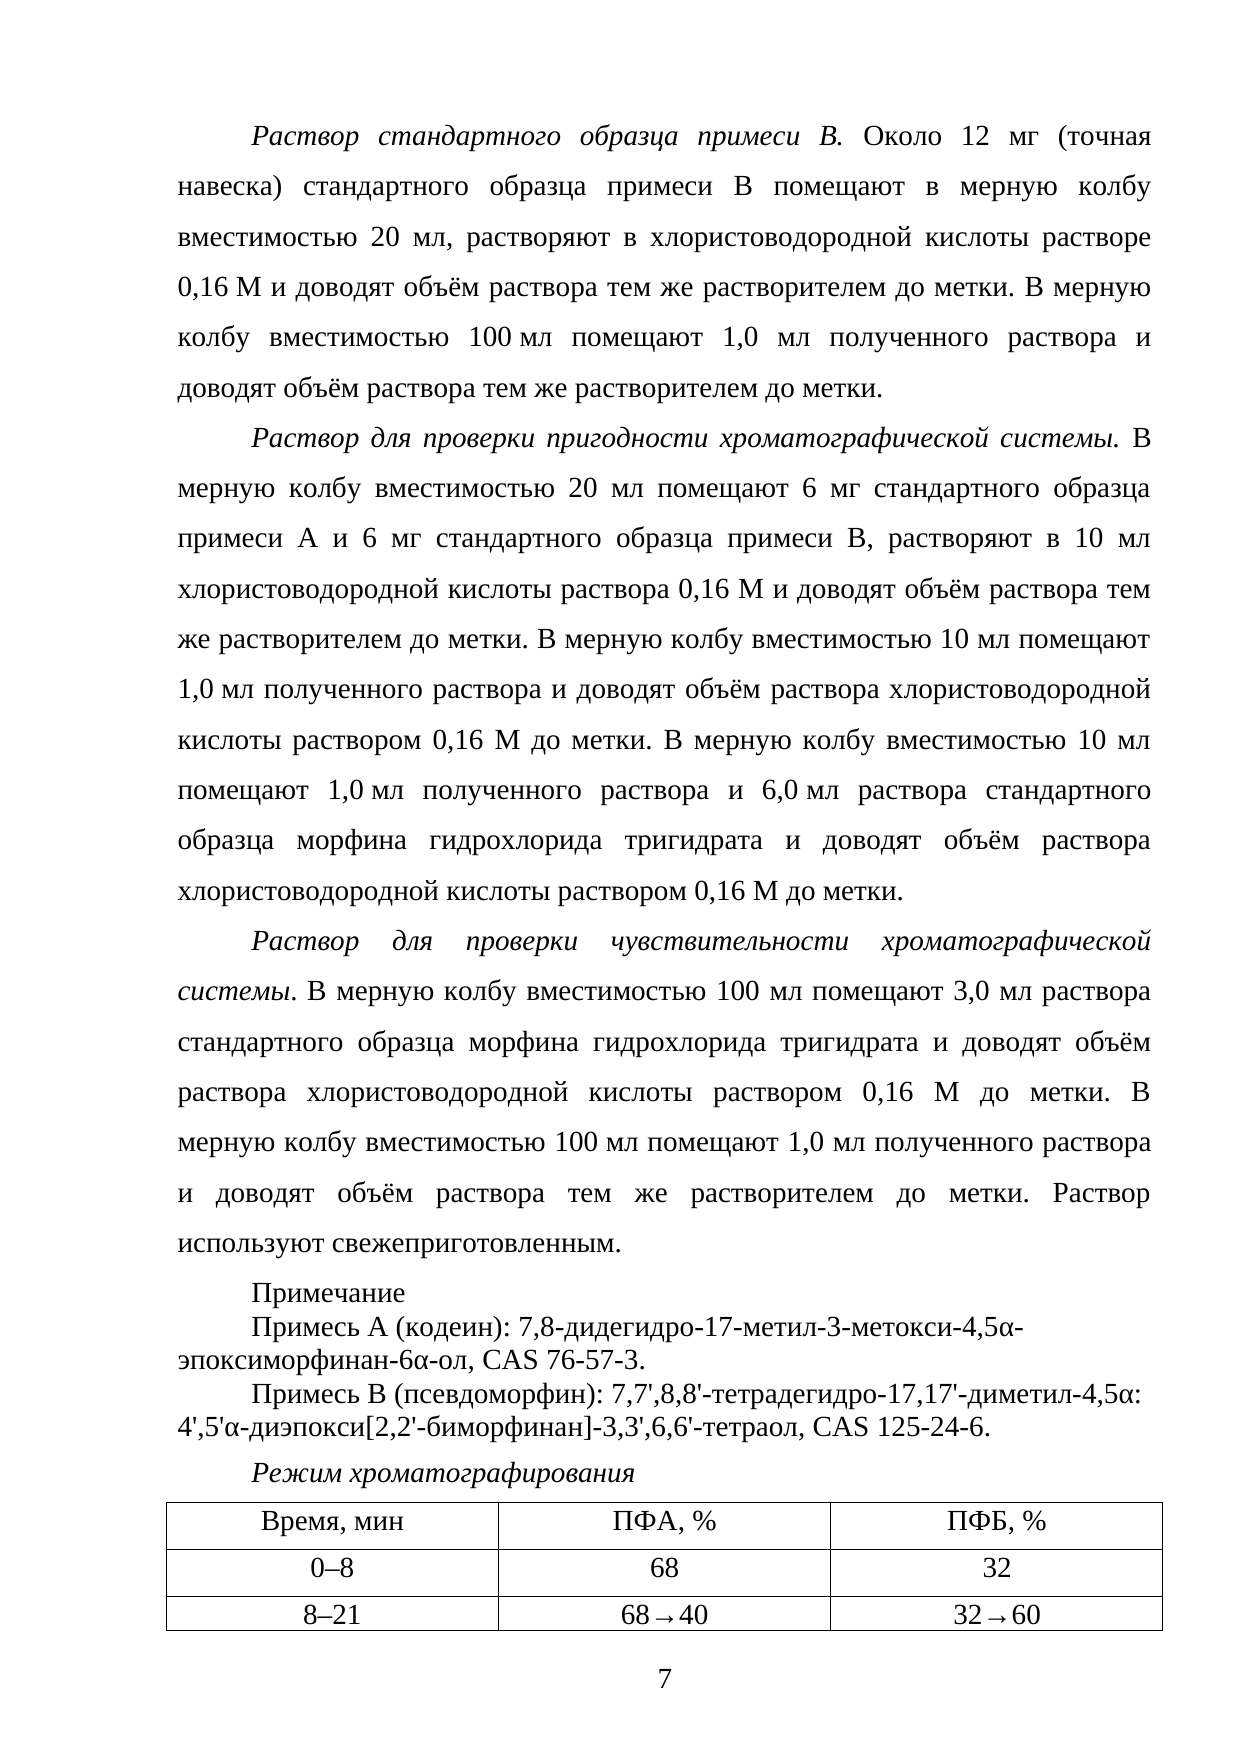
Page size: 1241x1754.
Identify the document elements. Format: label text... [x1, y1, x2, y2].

text Раствор для проверки чувствительности хроматографической системы. В мерную колбу вместимостью 100 мл помещают 3,0 мл раствора стандартного образца морфина гидрохлорида тригидрата и доводят объём раствора хлористоводородной кислоты раствором 0,16 М до метки. В мерную колбу вместимостью 100 мл помещают 1,0 мл полученного раствора и доводят объём раствора тем же растворителем до метки. Раствор используют свежеприготовленным. [177, 923, 1152, 1258]
table_cell 68 [499, 1550, 830, 1596]
text Раствор стандартного образца примеси В. Около 12 мг (точная навеска) стандартного образца примеси В помещают в мерную колбу вместимостью 20 мл, растворяют в хлористоводородной кислоты растворе 0,16 М и доводят объём раствора тем же растворителем до метки. В мерную колбу вместимостью 100 мл помещают 1,0 мл полученного раствора и доводят объём раствора тем же растворителем до метки. [177, 118, 1152, 403]
text Примесь В (псевдоморфин): 7,7',8,8'-тетрадегидро-17,17'-диметил-4,5α: 4',5'α-диэпокси[2,2'-биморфинан]-3,3',6,6'-тетраол, CAS 125-24-6. [177, 1376, 1152, 1443]
table_cell 32 [831, 1550, 1162, 1596]
table_cell 8–21 [167, 1597, 498, 1630]
table_header ПФБ, % [831, 1503, 1162, 1549]
text Режим хроматографирования [177, 1456, 1152, 1489]
table_cell 0–8 [167, 1550, 498, 1596]
table_cell 32→60 [831, 1597, 1162, 1630]
table_header ПФА, % [499, 1503, 830, 1549]
text Примечание [177, 1275, 1152, 1309]
text Примесь А (кодеин): 7,8-дидегидро-17-метил-3-метокси-4,5α-эпоксиморфинан-6α-ол, CAS 76-57-3. [177, 1309, 1152, 1376]
text Раствор для проверки пригодности хроматографической системы. В мерную колбу вместимостью 20 мл помещают 6 мг стандартного образца примеси А и 6 мг стандартного образца примеси В, растворяют в 10 мл хлористоводородной кислоты раствора 0,16 М и доводят объём раствора тем же растворителем до метки. В мерную колбу вместимостью 10 мл помещают 1,0 мл полученного раствора и доводят объём раствора хлористоводородной кислоты раствором 0,16 М до метки. В мерную колбу вместимостью 10 мл помещают 1,0 мл полученного раствора и 6,0 мл раствора стандартного образца морфина гидрохлорида тригидрата и доводят объём раствора хлористоводородной кислоты раствором 0,16 М до метки. [177, 420, 1152, 906]
table_cell 68→40 [499, 1597, 830, 1630]
table_header Время, мин [167, 1503, 498, 1549]
